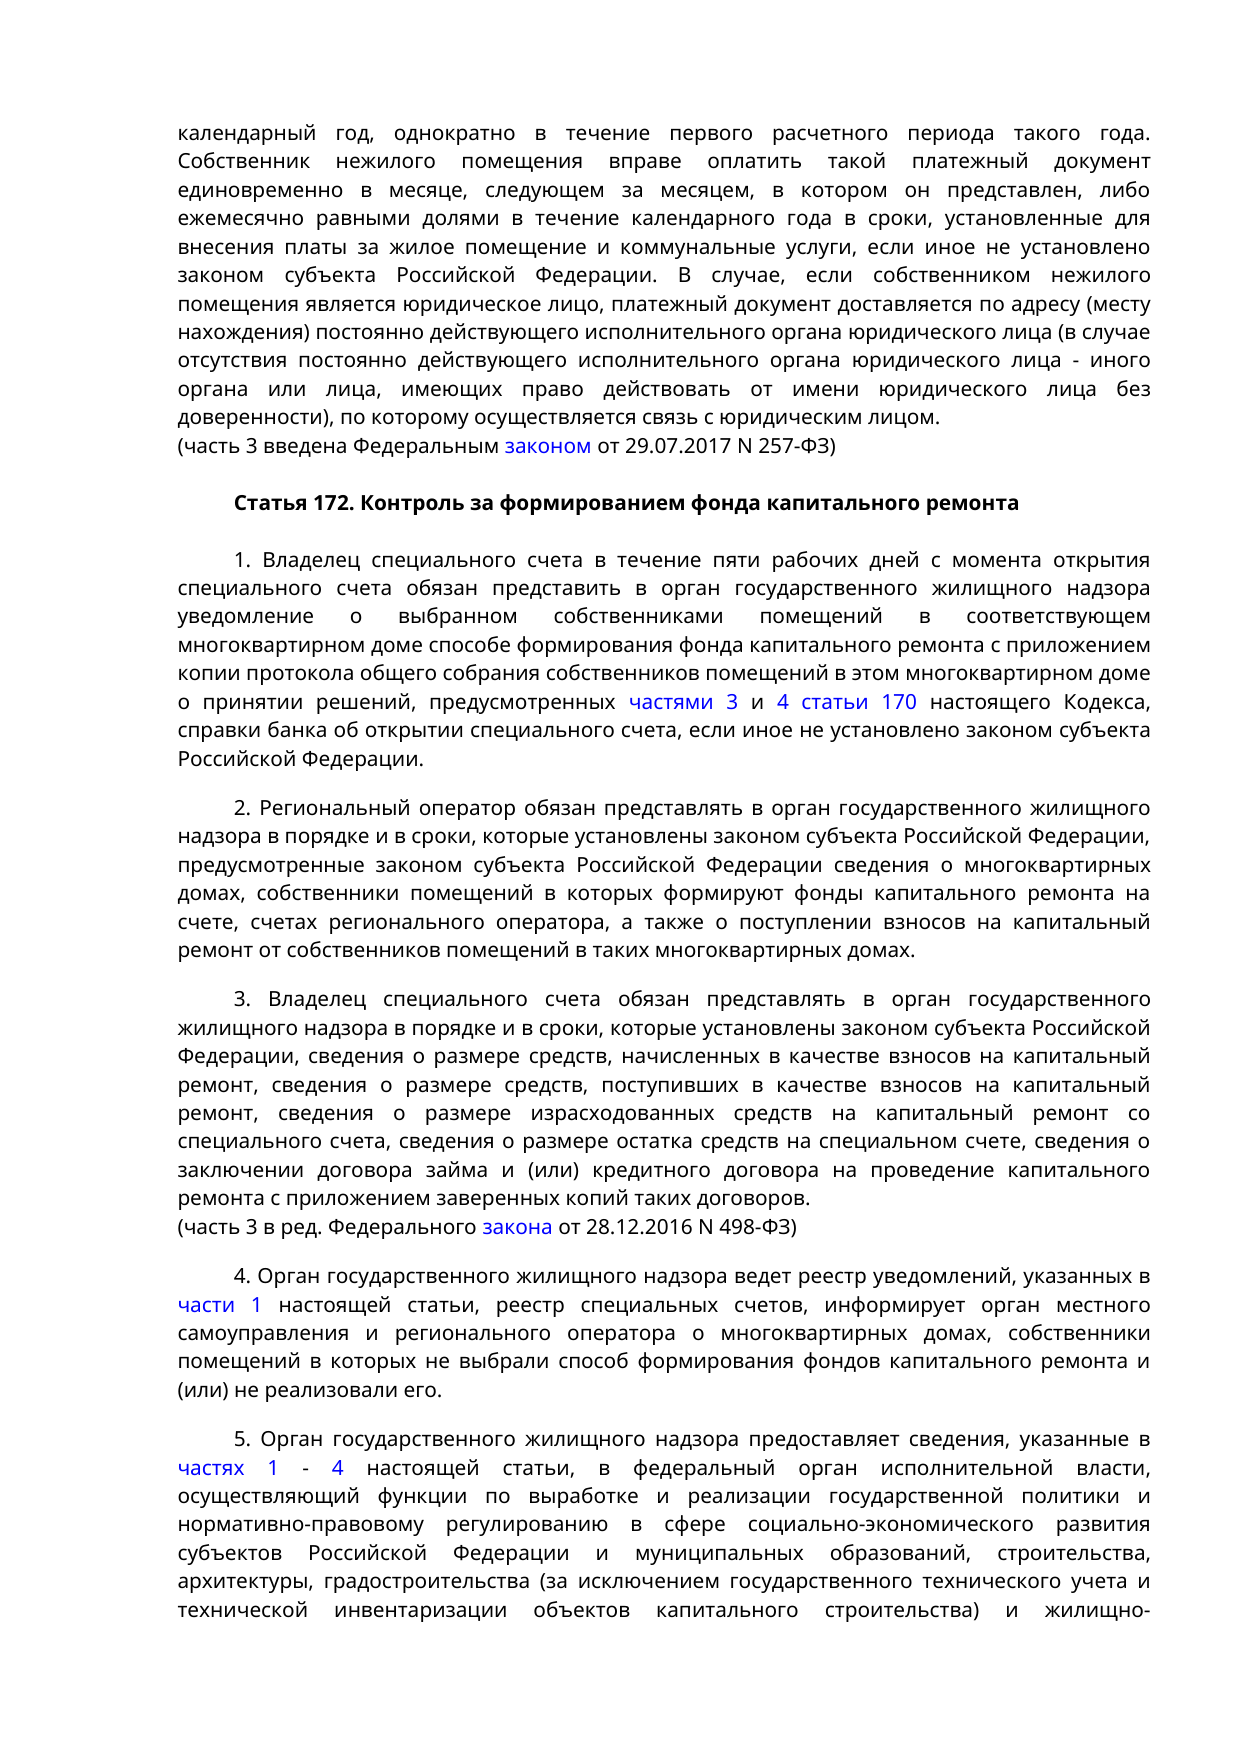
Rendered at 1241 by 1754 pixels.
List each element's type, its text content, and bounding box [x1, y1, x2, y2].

text 2. Региональный оператор обязан представлять в орган государственного жилищного надзора в порядке и в сроки, которые установлены законом субъекта Российской Федерации, предусмотренные законом субъекта Российской Федерации сведения о многоквартирных домах, собственники помещений в которых формируют фонды капитального ремонта на счете, счетах регионального оператора, а также о поступлении взносов на капитальный ремонт от собственников помещений в таких многоквартирных домах. [177, 793, 1152, 964]
title Статья 172. Контроль за формированием фонда капитального ремонта [177, 488, 1152, 516]
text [177, 118, 1152, 431]
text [177, 1424, 1152, 1623]
text (часть 3 введена Федеральным законом от 29.07.2017 N 257-ФЗ) [177, 431, 1152, 459]
text 4. Орган государственного жилищного надзора ведет реестр уведомлений, указанных в части 1 настоящей статьи, реестр специальных счетов, информирует орган местного самоуправления и регионального оператора о многоквартирных домах, собственники помещений в которых не выбрали способ формирования фондов капитального ремонта и (или) не реализовали его. [177, 1261, 1152, 1403]
text (часть 3 в ред. Федерального закона от 28.12.2016 N 498-ФЗ) [177, 1212, 1152, 1240]
text 1. Владелец специального счета в течение пяти рабочих дней с момента открытия специального счета обязан представить в орган государственного жилищного надзора уведомление о выбранном собственниками помещений в соответствующем многоквартирном доме способе формирования фонда капитального ремонта с приложением копии протокола общего собрания собственников помещений в этом многоквартирном доме о принятии решений, предусмотренных частями 3 и 4 статьи 170 настоящего Кодекса, справки банка об открытии специального счета, если иное не установлено законом субъекта Российской Федерации. [177, 545, 1152, 772]
text 3. Владелец специального счета обязан представлять в орган государственного жилищного надзора в порядке и в сроки, которые установлены законом субъекта Российской Федерации, сведения о размере средств, начисленных в качестве взносов на капитальный ремонт, сведения о размере средств, поступивших в качестве взносов на капитальный ремонт, сведения о размере израсходованных средств на капитальный ремонт со специального счета, сведения о размере остатка средств на специальном счете, сведения о заключении договора займа и (или) кредитного договора на проведение капитального ремонта с приложением заверенных копий таких договоров. [177, 984, 1152, 1212]
